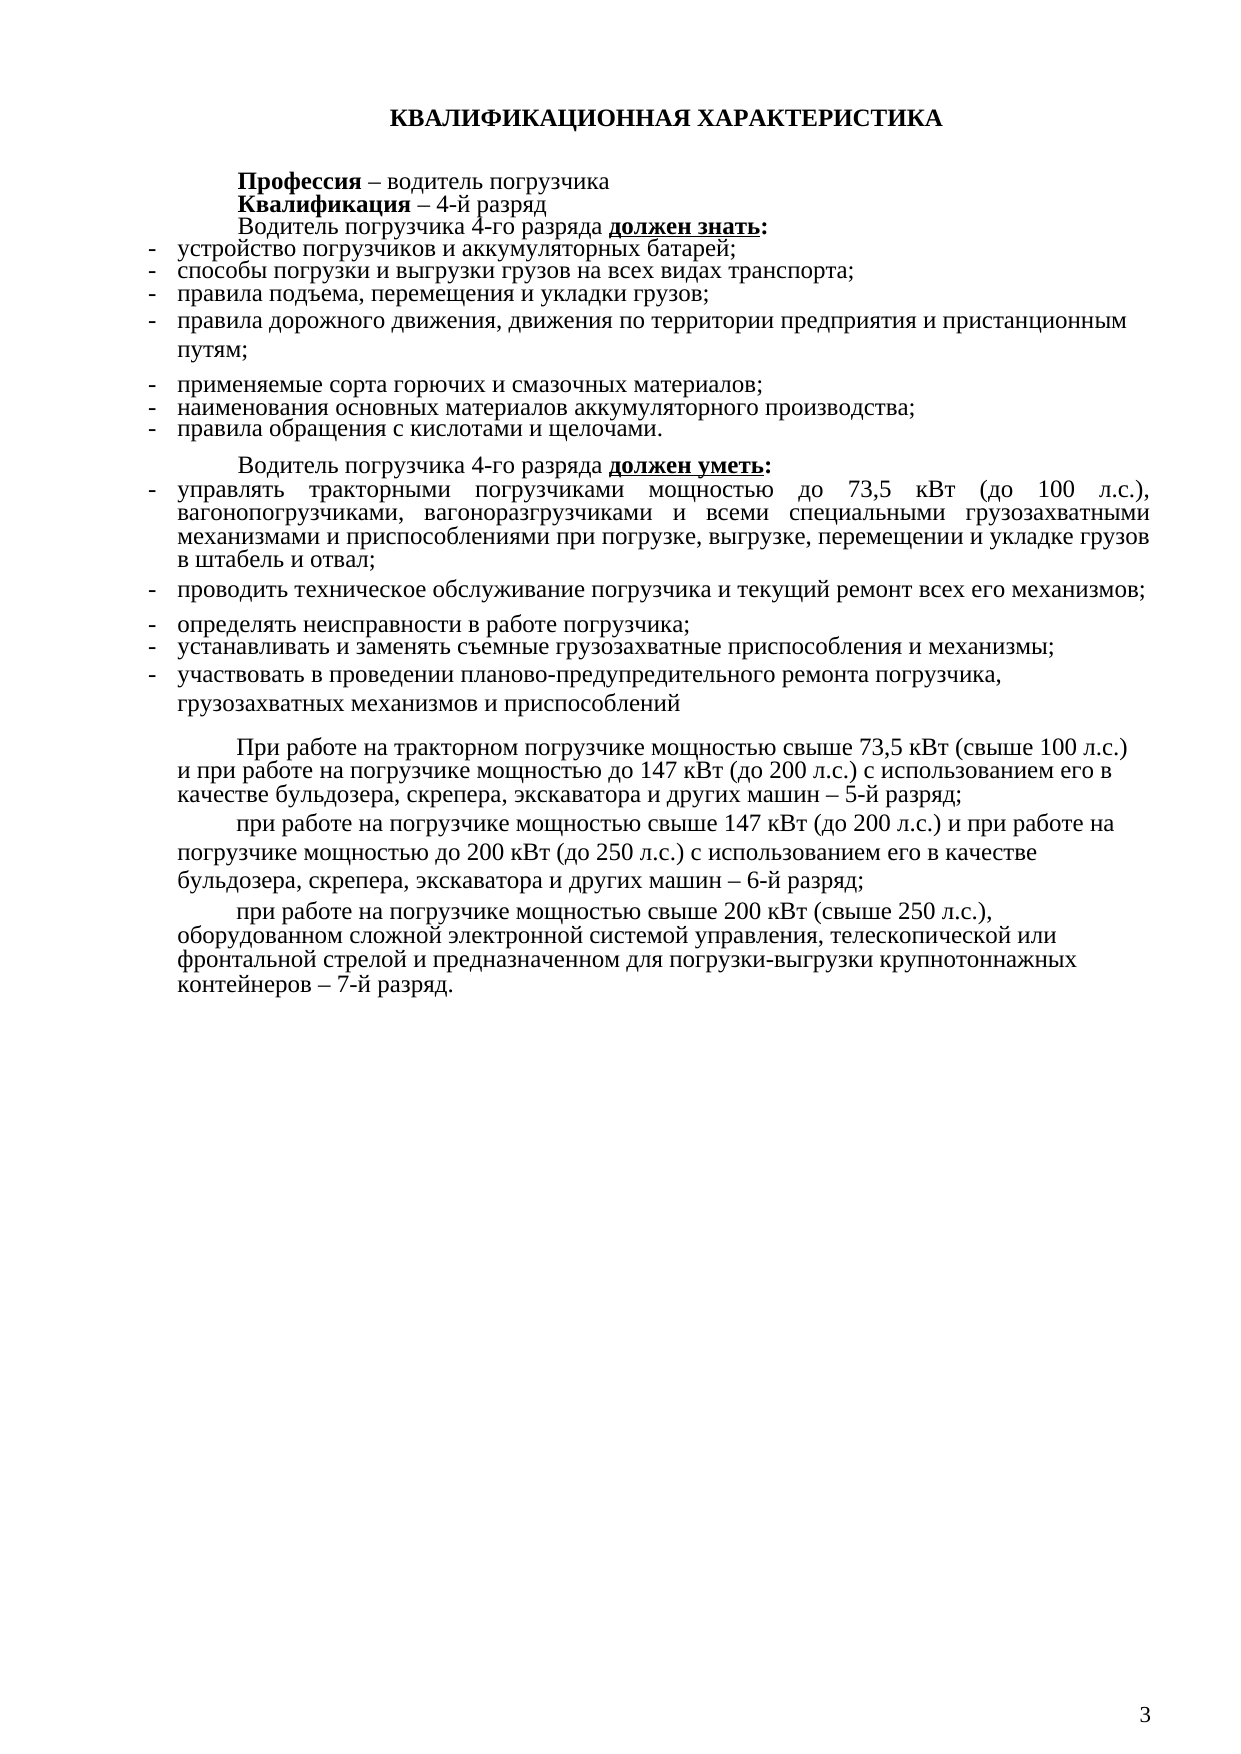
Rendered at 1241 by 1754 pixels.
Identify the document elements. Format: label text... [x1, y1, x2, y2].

list наименования основных материалов аккумуляторного производства; [148, 397, 1151, 419]
text Профессия – водитель погрузчика [237, 166, 1151, 195]
text КВАЛИФИКАЦИОННАЯ ХАРАКТЕРИСТИКА [389, 103, 1151, 132]
list способы погрузки и выгрузки грузов на всех видах транспорта; [148, 261, 1151, 283]
text Водитель погрузчика 4-го разряда должен знать: [237, 217, 1151, 239]
list устройство погрузчиков и аккумуляторных батарей; [148, 239, 1151, 261]
list управлять тракторными погрузчиками мощностью до 73,5 кВт (до 100 л.с.), вагонопогрузчиками, вагоноразгрузчиками и всеми специальными грузозахватными механизмами и приспособлениями при погрузке, выгрузке, перемещении и укладке грузов в штабель и отвал; [148, 479, 1151, 573]
text при работе на погрузчике мощностью свыше 147 кВт (до 200 л.с.) и при работе на погрузчике мощностью до 200 кВт (до 250 л.с.) с использованием его в качестве бульдозера, скрепера, экскаватора и других машин – 6-й разряд; [177, 808, 1117, 894]
list правила подъема, перемещения и укладки грузов; [148, 283, 1151, 305]
list определять неисправности в работе погрузчика; [148, 615, 1151, 637]
text Квалификация – 4-й разряд [320, 195, 1151, 217]
text при работе на погрузчике мощностью свыше 200 кВт (свыше 250 л.с.), оборудованном сложной электронной системой управления, телескопической или фронтальной стрелой и предназначенном для погрузки-выгрузки крупнотоннажных контейнеров – 7-й разряд. [177, 899, 1148, 997]
text Водитель погрузчика 4-го разряда должен уметь: [237, 450, 1151, 479]
list устанавливать и заменять съемные грузозахватные приспособления и механизмы; [148, 637, 1151, 659]
text При работе на тракторном погрузчике мощностью свыше 73,5 кВт (свыше 100 л.с.) и при работе на погрузчике мощностью до 147 кВт (до 200 л.с.) с использованием его в качестве бульдозера, скрепера, экскаватора и других машин – 5-й разряд; [177, 737, 1144, 807]
list правила обращения с кислотами и щелочами. [148, 419, 1151, 441]
list участвовать в проведении планово-предупредительного ремонта погрузчика, грузозахватных механизмов и приспособлений [148, 659, 1151, 717]
list правила дорожного движения, движения по территории предприятия и пристанционным путям; [148, 305, 1151, 363]
list применяемые сорта горючих и смазочных материалов; [148, 375, 1151, 397]
text Квалификация – 4-й разряд [237, 195, 317, 217]
list проводить техническое обслуживание погрузчика и текущий ремонт всех его механизмов; [148, 574, 1151, 602]
